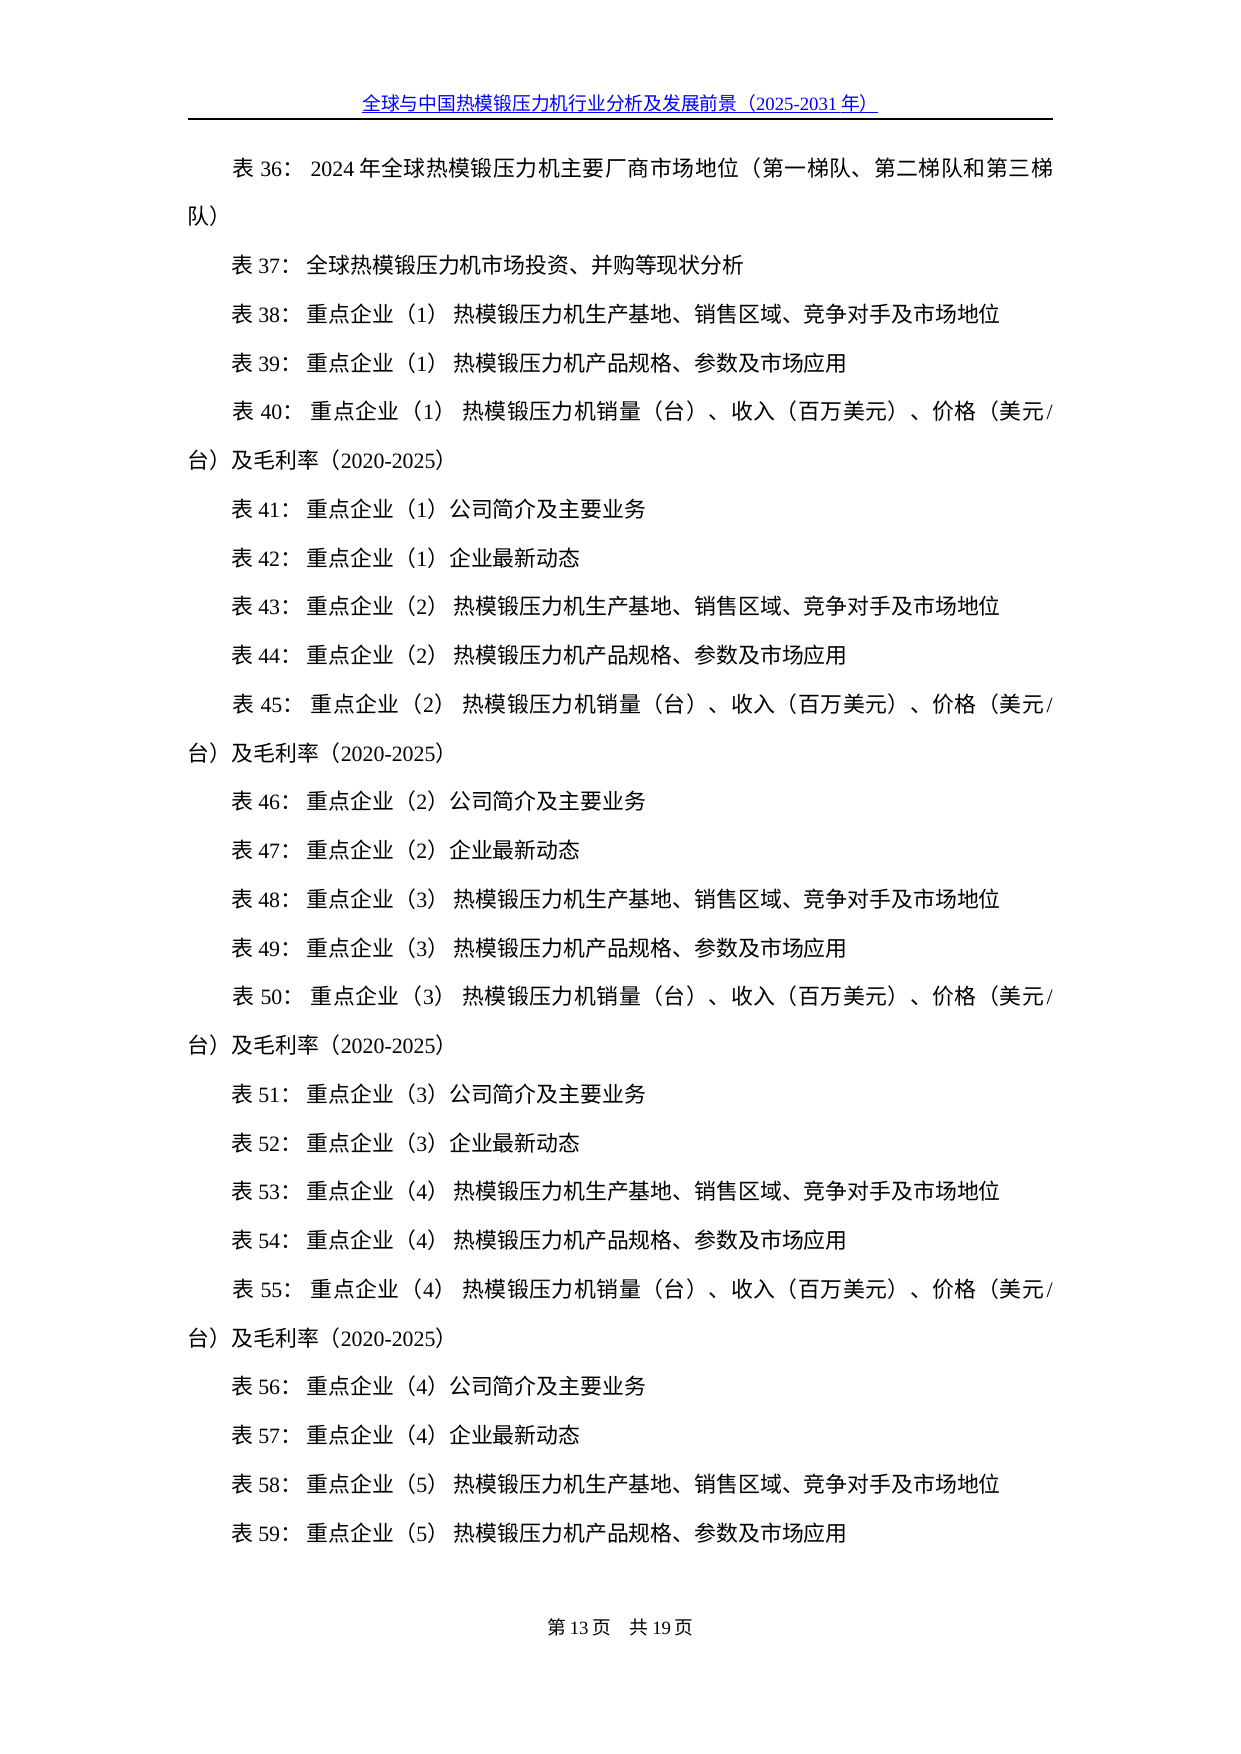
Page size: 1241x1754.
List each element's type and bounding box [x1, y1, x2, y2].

text [187, 150, 1053, 1548]
